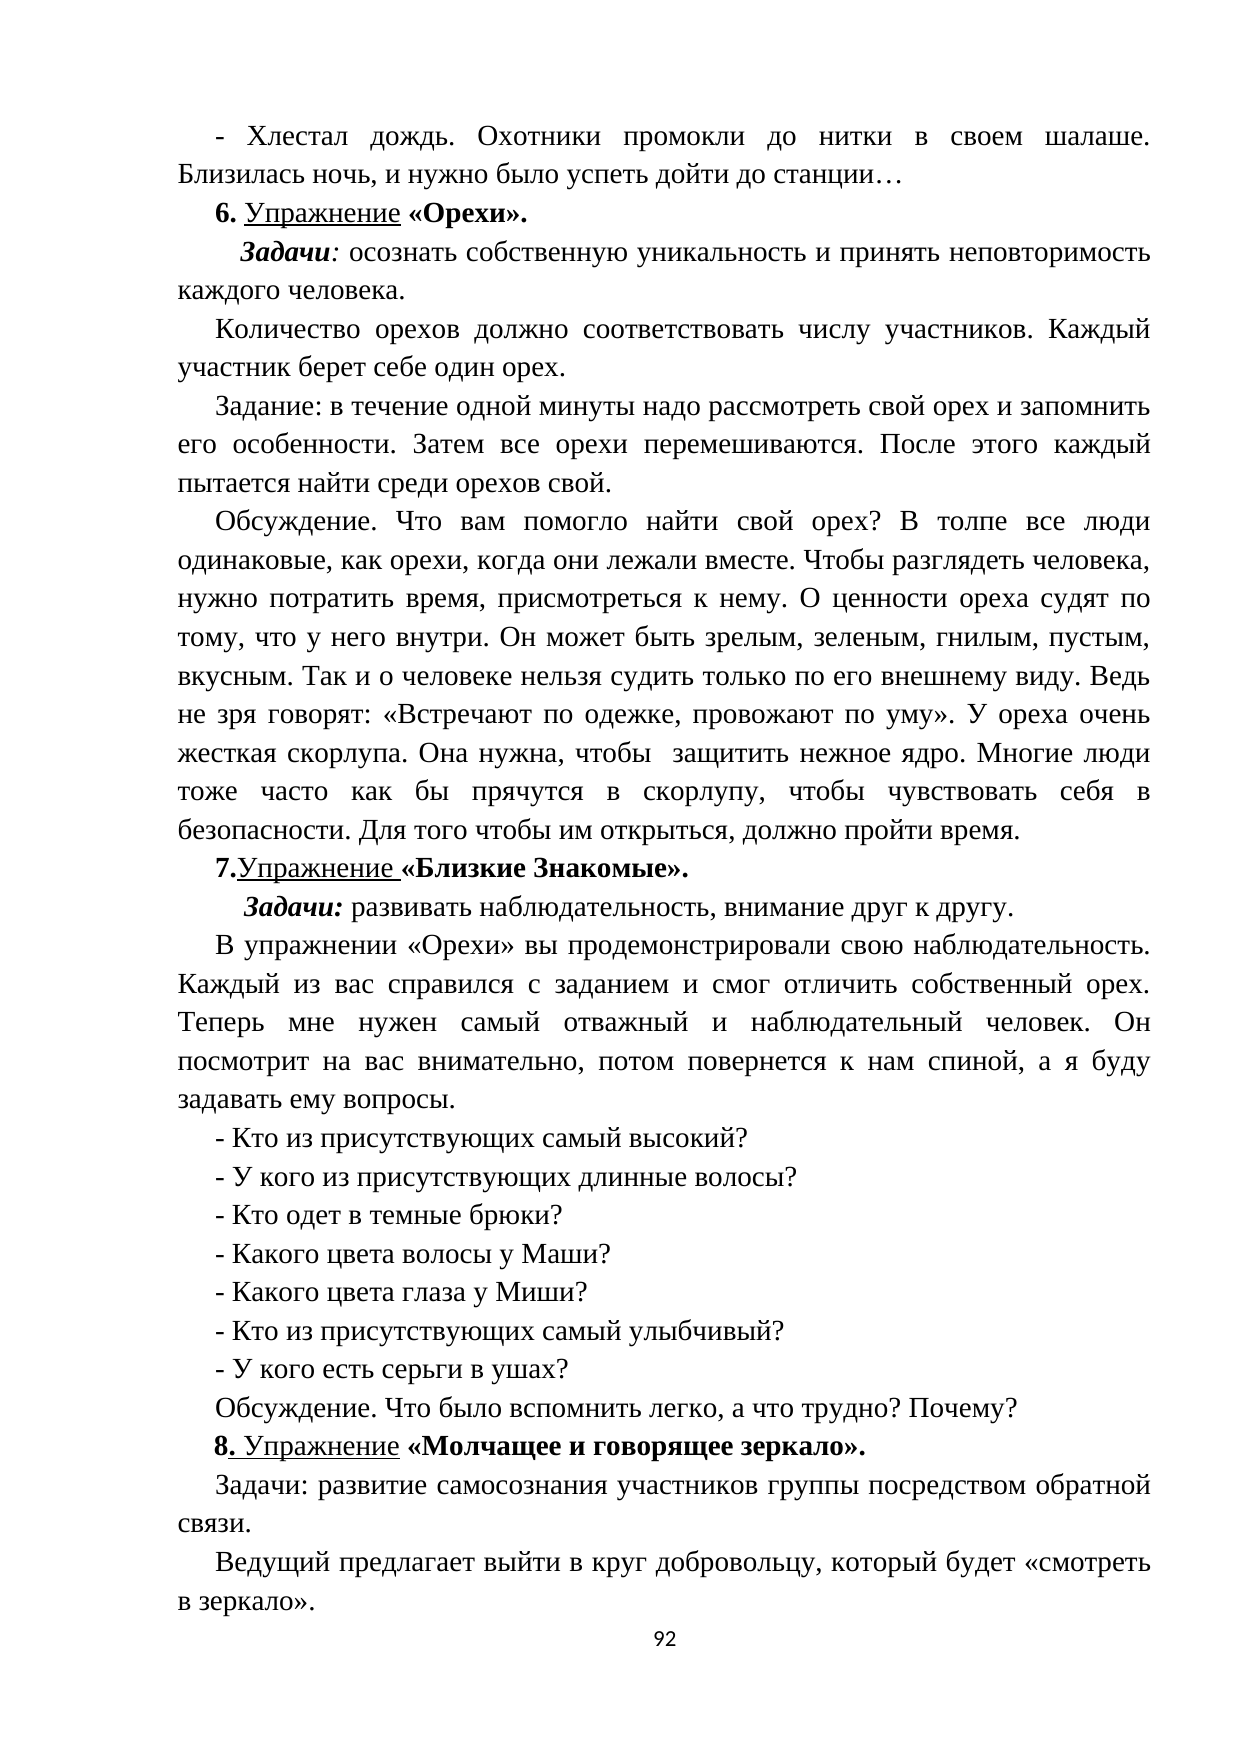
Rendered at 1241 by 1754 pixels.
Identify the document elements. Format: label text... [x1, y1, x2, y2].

text 8. Упражнение «Молчащее и говорящее зеркало». [177, 1428, 1152, 1462]
text - Какого цвета глаза у Миши? [177, 1274, 1152, 1308]
text Количество орехов должно соответствовать числу участников. Каждый участник берет себе один орех. [177, 311, 1152, 383]
text - Какого цвета волосы у Маши? [177, 1236, 1152, 1269]
text 6. Упражнение «Орехи». [177, 195, 1152, 229]
text - Кто из присутствующих самый высокий? [177, 1120, 1152, 1154]
text Задачи: развитие самосознания участников группы посредством обратной связи. [177, 1467, 1152, 1539]
text 7.Упражнение «Близкие Знакомые». [177, 850, 1152, 884]
text - Хлестал дождь. Охотники промокли до нитки в своем шалаше. Близилась ночь, и нужно было успеть дойти до станции… [177, 118, 1152, 190]
text - У кого есть серьги в ушах? [177, 1351, 1152, 1385]
text Задачи: развивать наблюдательность, внимание друг к другу. [177, 889, 1152, 922]
text В упражнении «Орехи» вы продемонстрировали свою наблюдательность. Каждый из вас справился с заданием и смог отличить собственный орех. Теперь мне нужен самый отважный и наблюдательный человек. Он посмотрит на вас внимательно, потом повернется к нам спиной, а я буду задавать ему вопросы. [177, 927, 1152, 1115]
text Обсуждение. Что вам помогло найти свой орех? В толпе все люди одинаковые, как орехи, когда они лежали вместе. Чтобы разглядеть человека, нужно потратить время, присмотреться к нему. О ценности ореха судят по тому, что у него внутри. Он может быть зрелым, зеленым, гнилым, пустым, вкусным. Так и о человеке нельзя судить только по его внешнему виду. Ведь не зря говорят: «Встречают по одежке, провожают по уму». У ореха очень жесткая скорлупа. Она нужна, чтобы защитить нежное ядро. Многие люди тоже часто как бы прячутся в скорлупу, чтобы чувствовать себя в безопасности. Для того чтобы им открыться, должно пройти время. [177, 503, 1152, 845]
text - Кто одет в темные брюки? [177, 1197, 1152, 1231]
text Обсуждение. Что было вспомнить легко, а что трудно? Почему? [177, 1390, 1152, 1423]
text Ведущий предлагает выйти в круг добровольцу, который будет «смотреть в зеркало». [177, 1544, 1152, 1616]
text - У кого из присутствующих длинные волосы? [177, 1159, 1152, 1192]
text - Кто из присутствующих самый улыбчивый? [177, 1313, 1152, 1346]
text Задачи: осознать собственную уникальность и принять неповторимость каждого человека. [177, 234, 1152, 306]
text Задание: в течение одной минуты надо рассмотреть свой орех и запомнить его особенности. Затем все орехи перемешиваются. После этого каждый пытается найти среди орехов свой. [177, 388, 1152, 498]
